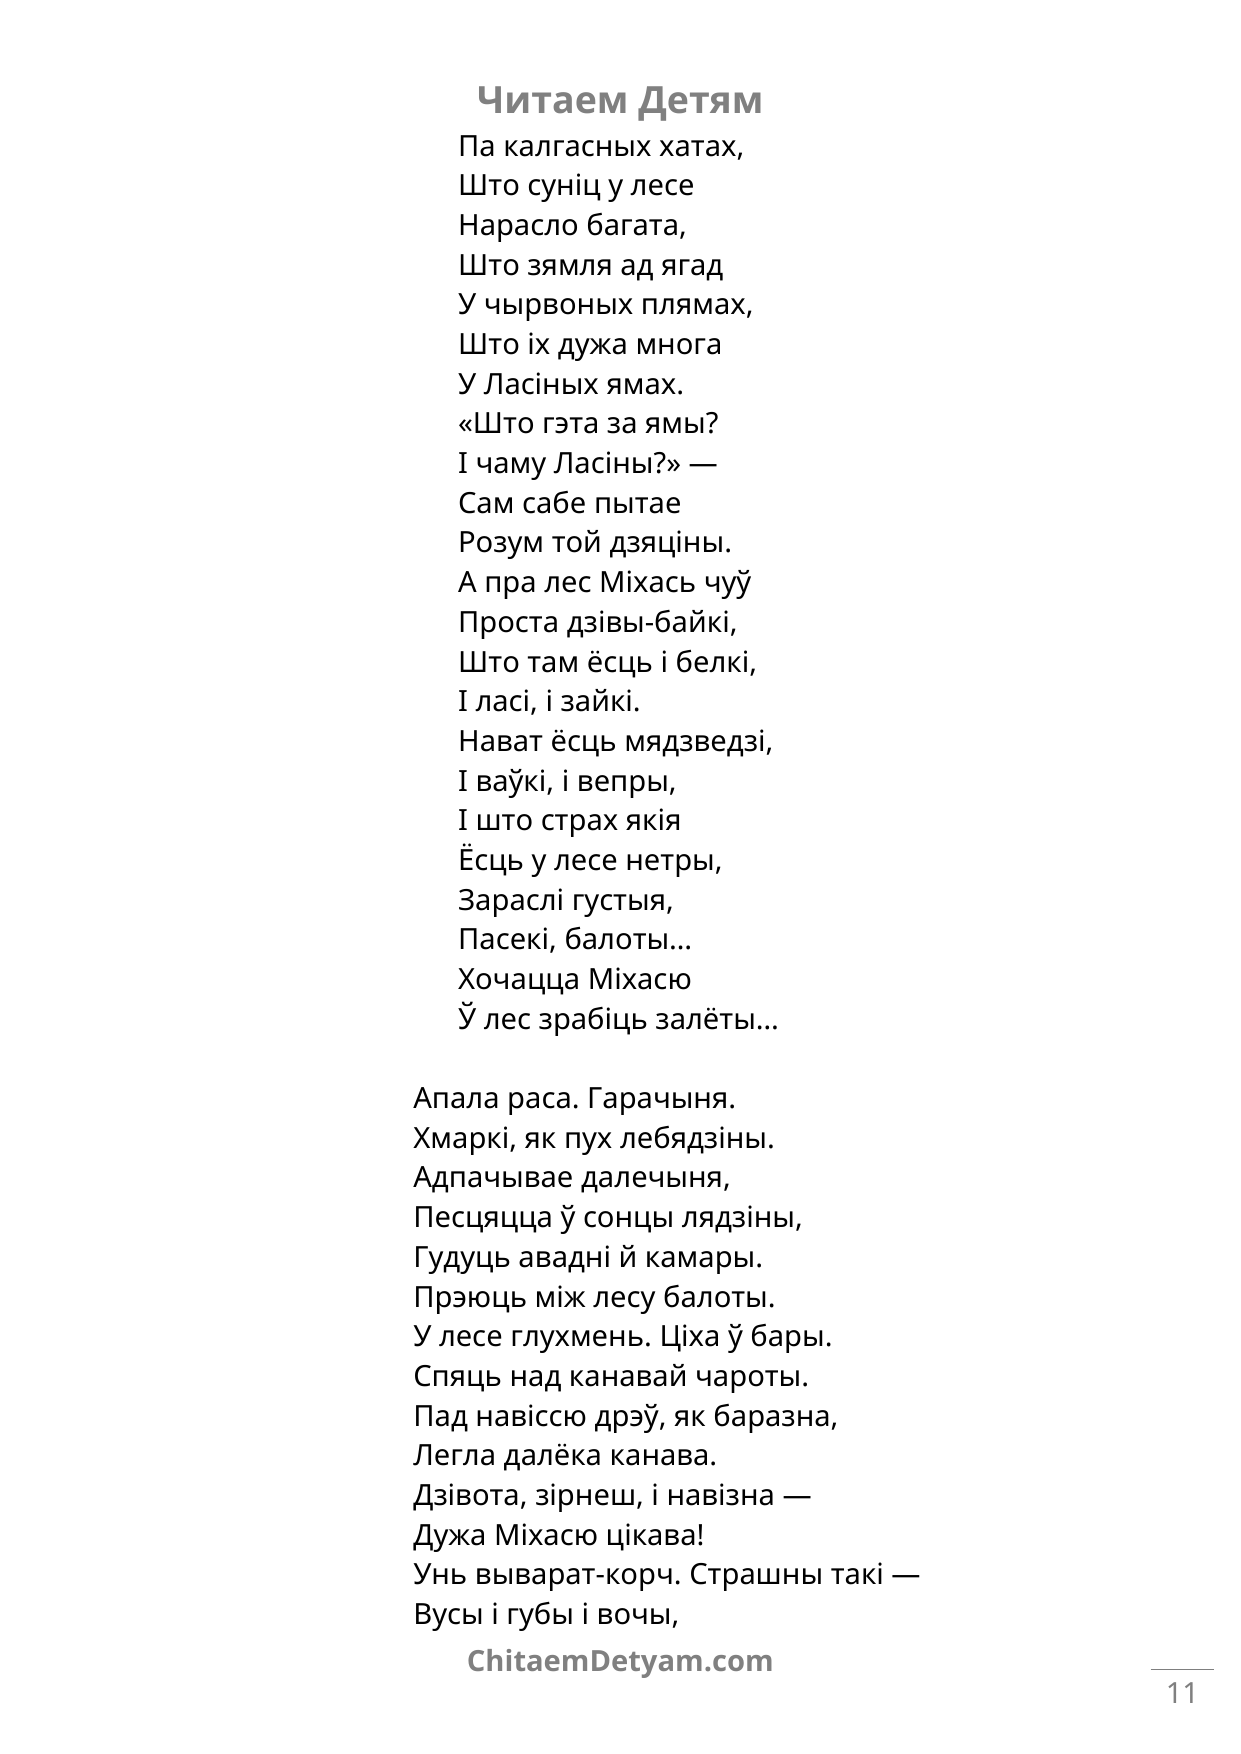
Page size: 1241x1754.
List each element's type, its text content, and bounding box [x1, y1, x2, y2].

text Што суніц у лесе [458, 164, 1122, 204]
text I чаму Ласіны?» — [458, 442, 1122, 482]
text Сам сабе пытае [458, 482, 1122, 522]
text Легла далёка канава. [413, 1434, 1122, 1474]
text I ваўкі, і вепры, [458, 760, 1122, 799]
text Вусы і губы і вочы, [413, 1593, 1122, 1633]
text Хмаркі, як пух лебядзіны. [413, 1117, 1122, 1157]
text А пра лес Міхась чуў [458, 561, 1122, 601]
text У лесе глухмень. Ціха ў бары. [413, 1316, 1122, 1355]
text Пад навіссю дрэў, як баразна, [413, 1395, 1122, 1434]
text Што зямля ад ягад [458, 244, 1122, 284]
text Нават ёсць мядзведзі, [458, 720, 1122, 760]
text «Што гэта за ямы? [458, 403, 1122, 442]
text Песцяцца ў сонцы лядзіны, [413, 1196, 1122, 1236]
text Хочацца Міхасю [458, 958, 1122, 998]
text Пасекі, балоты… [458, 919, 1122, 958]
text I што страх якія [458, 799, 1122, 839]
text У чырвоных плямах, [458, 284, 1122, 323]
text Проста дзівы-байкі, [458, 601, 1122, 641]
text Апала раса. Гарачыня. [413, 1077, 1122, 1117]
text Дужа Міхасю цікава! [413, 1514, 1122, 1554]
text Розум той дзяціны. [458, 522, 1122, 561]
text Што іх дужа многа [458, 323, 1122, 363]
text I ласі, і зайкі. [458, 681, 1122, 720]
text Спяць над канавай чароты. [413, 1355, 1122, 1395]
text Што там ёсць і белкі, [458, 641, 1122, 681]
text Унь выварат-корч. Страшны такі — [413, 1554, 1122, 1593]
text Па калгасных хатах, [458, 125, 1122, 164]
text Гудуць авадні й камары. [413, 1236, 1122, 1276]
text Адпачывае далечыня, [413, 1157, 1122, 1196]
text У Ласіных ямах. [458, 363, 1122, 403]
text Ёсць у лесе нетры, [458, 839, 1122, 879]
text Ў лес зрабіць залёты… [458, 998, 1122, 1038]
text Нарасло багата, [458, 204, 1122, 244]
text Зараслі густыя, [458, 879, 1122, 919]
text Дзівота, зірнеш, і навізна — [413, 1474, 1122, 1514]
text Прэюць між лесу балоты. [413, 1276, 1122, 1316]
